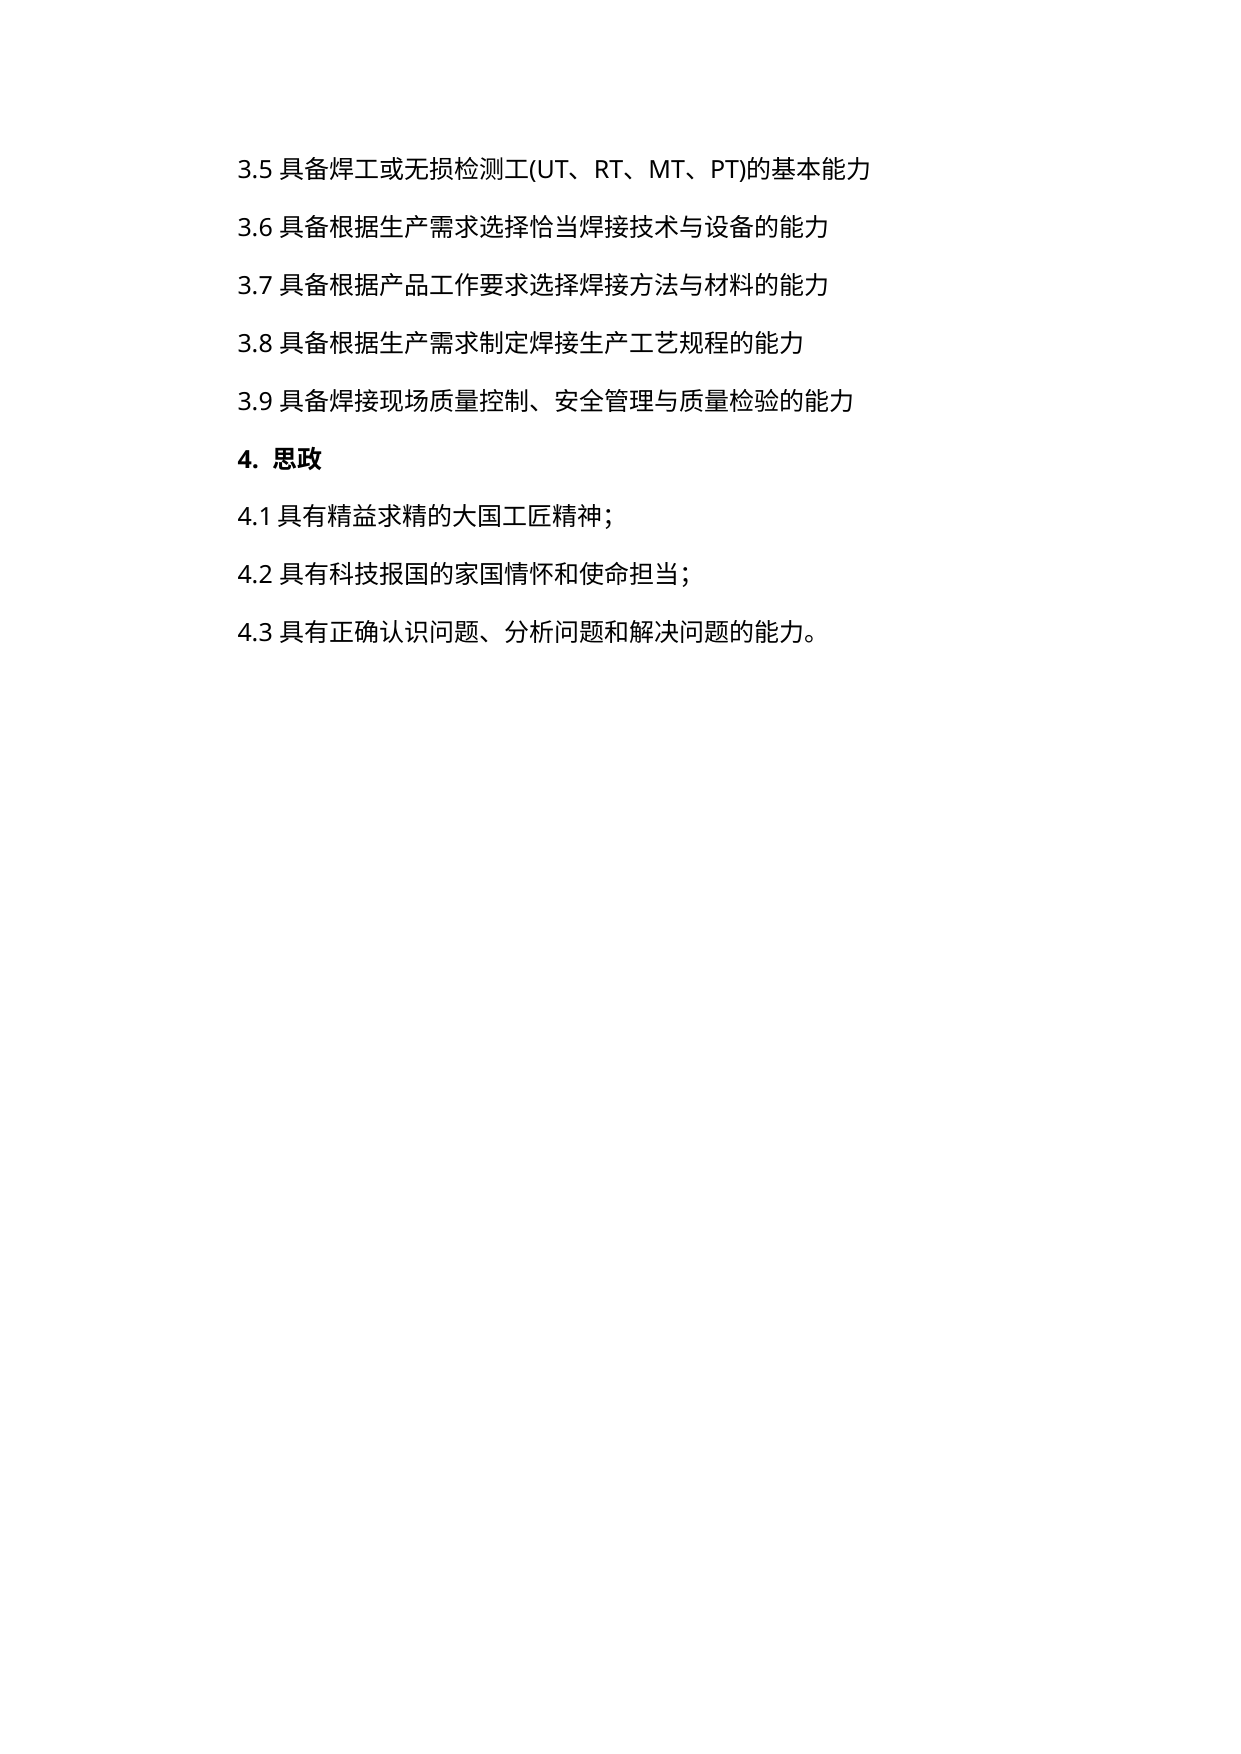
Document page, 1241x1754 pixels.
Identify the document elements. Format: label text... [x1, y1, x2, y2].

text 3.6 具备根据生产需求选择恰当焊接技术与设备的能力 [187, 208, 1053, 244]
text 3.7 具备根据产品工作要求选择焊接方法与材料的能力 [187, 266, 1053, 302]
text 3.8 具备根据生产需求制定焊接生产工艺规程的能力 [187, 323, 1053, 360]
text 4.3 具有正确认识问题、分析问题和解决问题的能力。 [187, 612, 1053, 649]
text 4.2 具有科技报国的家国情怀和使命担当； [187, 555, 1053, 591]
text 4. 思政 [187, 439, 1053, 475]
text 4.1具有精益求精的大国工匠精神； [187, 497, 1053, 533]
text 3.5 具备焊工或无损检测工(UT、RT、MT、PT)的基本能力 [187, 150, 1053, 186]
text 3.9 具备焊接现场质量控制、安全管理与质量检验的能力 [187, 381, 1053, 417]
